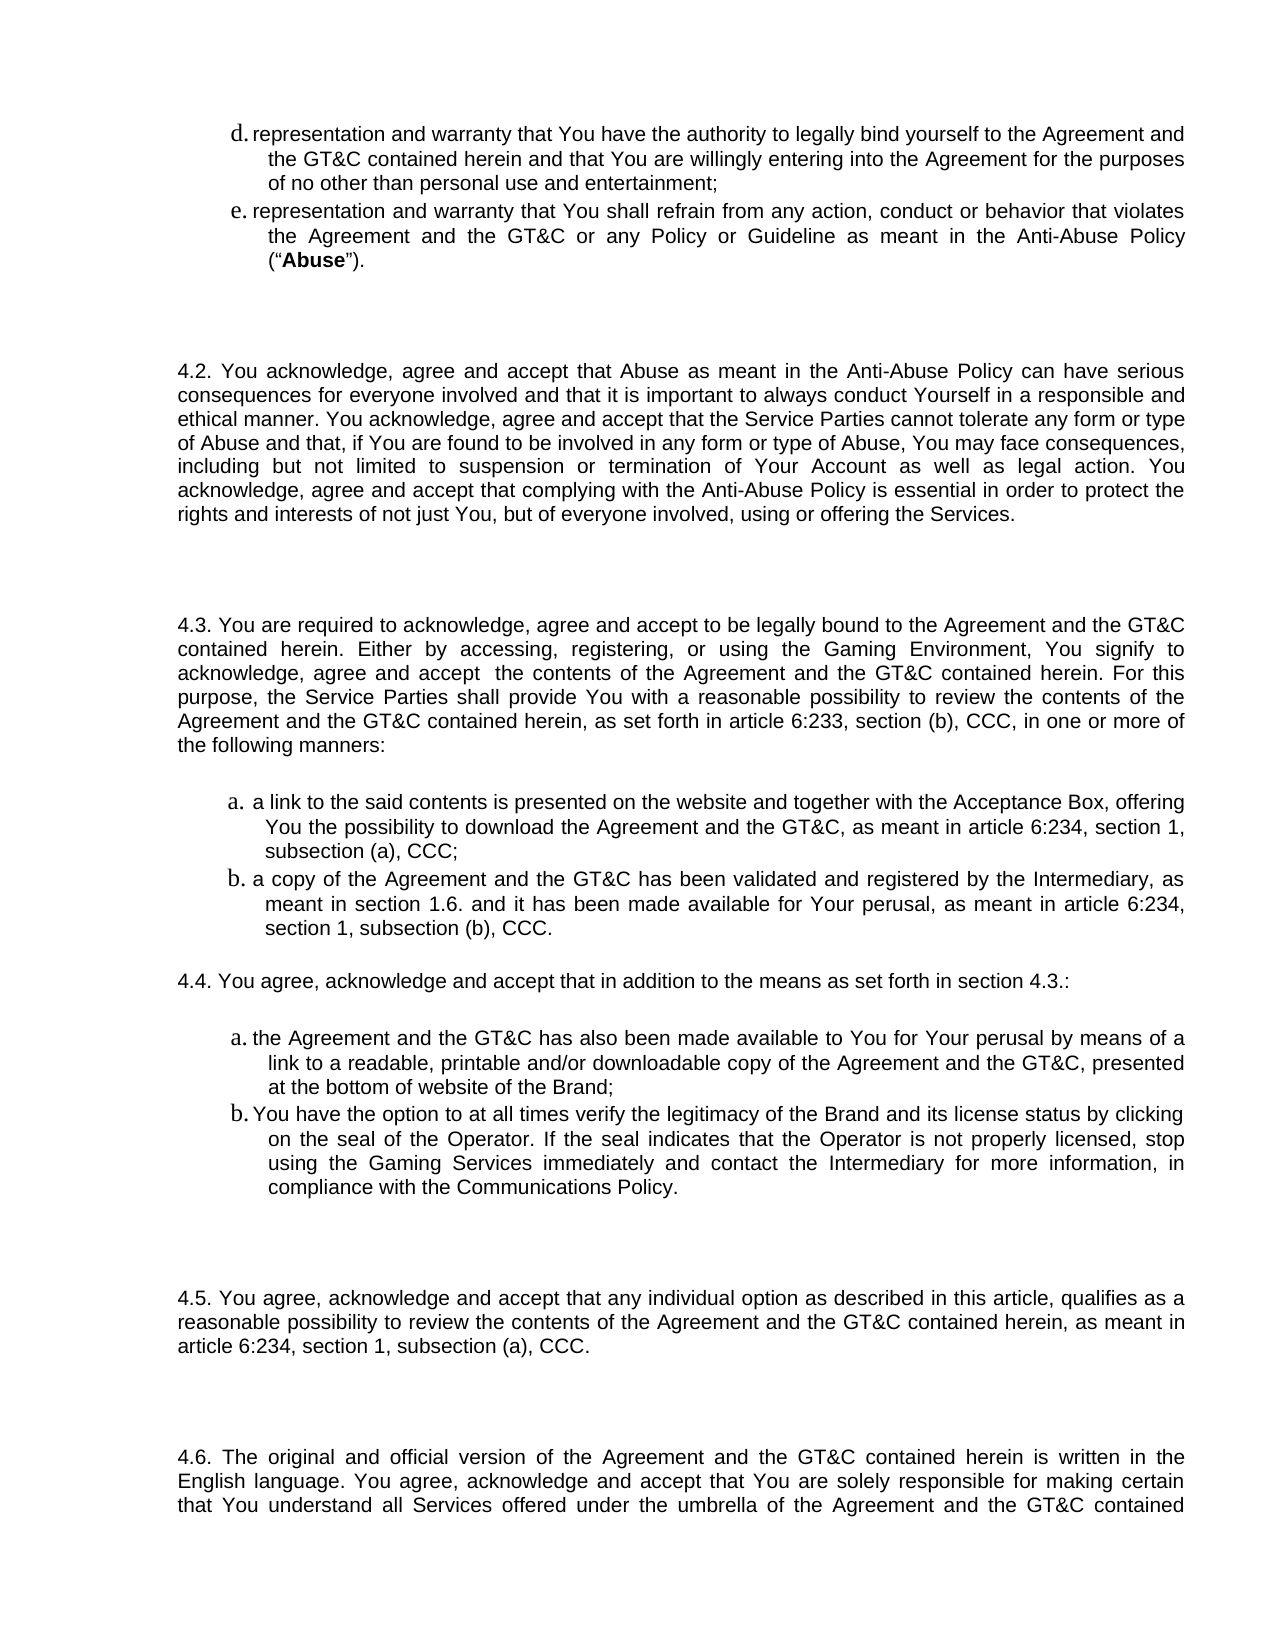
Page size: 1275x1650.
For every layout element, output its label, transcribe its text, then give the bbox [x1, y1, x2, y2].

text 4.4. You agree, acknowledge and accept that in addition to the means as set forth in section 4.3.: [177, 969, 1186, 993]
text 4.3. You are required to acknowledge, agree and accept to be legally bound to the Agreement and the GT&C contained herein. Either by accessing, registering, or using the Gaming Environment, You signify to acknowledge, agree and accept the contents of the Agreement and the GT&C contained herein. For this purpose, the Service Parties shall provide You with a reasonable possibility to review the contents of the Agreement and the GT&C contained herein, as set forth in article 6:233, section (b), CCC, in one or more of the following manners: [177, 613, 1186, 661]
list a link to the said contents is presented on the website and together with the Acceptance Box, offering You the possibility to download the Agreement and the GT&C, as meant in article 6:234, section 1, subsection (a), CCC; [227, 786, 1186, 863]
list the Agreement and the GT&C has also been made available to You for Your perusal by means of a link to a readable, printable and/or downloadable copy of the Agreement and the GT&C, presented at the bottom of website of the Brand; [230, 1022, 1186, 1098]
list representation and warranty that You shall refrain from any action, conduct or behavior that violates the Agreement and the GT&C or any Policy or Guideline as meant in the Anti-Abuse Policy (“Abuse”). [230, 195, 1186, 271]
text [177, 1445, 1186, 1517]
list You have the option to at all times verify the legitimacy of the Brand and its license status by clicking on the seal of the Operator. If the seal indicates that the Operator is not properly licensed, stop using the Gaming Services immediately and contact the Intermediary for more information, in compliance with the Communications Policy. [230, 1098, 1186, 1199]
text 4.3. You are required to acknowledge, agree and accept to be legally bound to the Agreement and the GT&C contained herein. Either by accessing, registering, or using the Gaming Environment, You signify to acknowledge, agree and accept the contents of the Agreement and the GT&C contained herein. For this purpose, the Service Parties shall provide You with a reasonable possibility to review the contents of the Agreement and the GT&C contained herein, as set forth in article 6:233, section (b), CCC, in one or more of the following manners: [177, 661, 1186, 757]
list a copy of the Agreement and the GT&C has been validated and registered by the Intermediary, as meant in section 1.6. and it has been made available for Your perusal, as meant in article 6:234, section 1, subsection (b), CCC. [227, 863, 1186, 939]
list representation and warranty that You have the authority to legally bind yourself to the Agreement and the GT&C contained herein and that You are willingly entering into the Agreement for the purposes of no other than personal use and entertainment; [230, 118, 1186, 195]
text 4.2. You acknowledge, agree and accept that Abuse as meant in the Anti-Abuse Policy can have serious consequences for everyone involved and that it is important to always conduct Yourself in a responsible and ethical manner. You acknowledge, agree and accept that the Service Parties cannot tolerate any form or type of Abuse and that, if You are found to be involved in any form or type of Abuse, You may face consequences, including but not limited to suspension or termination of Your Account as well as legal action. You acknowledge, agree and accept that complying with the Anti-Abuse Policy is essential in order to protect the rights and interests of not just You, but of everyone involved, using or offering the Services. [177, 358, 1186, 526]
text 4.5. You agree, acknowledge and accept that any individual option as described in this article, qualifies as a reasonable possibility to review the contents of the Agreement and the GT&C contained herein, as meant in article 6:234, section 1, subsection (a), CCC. [177, 1286, 1186, 1358]
